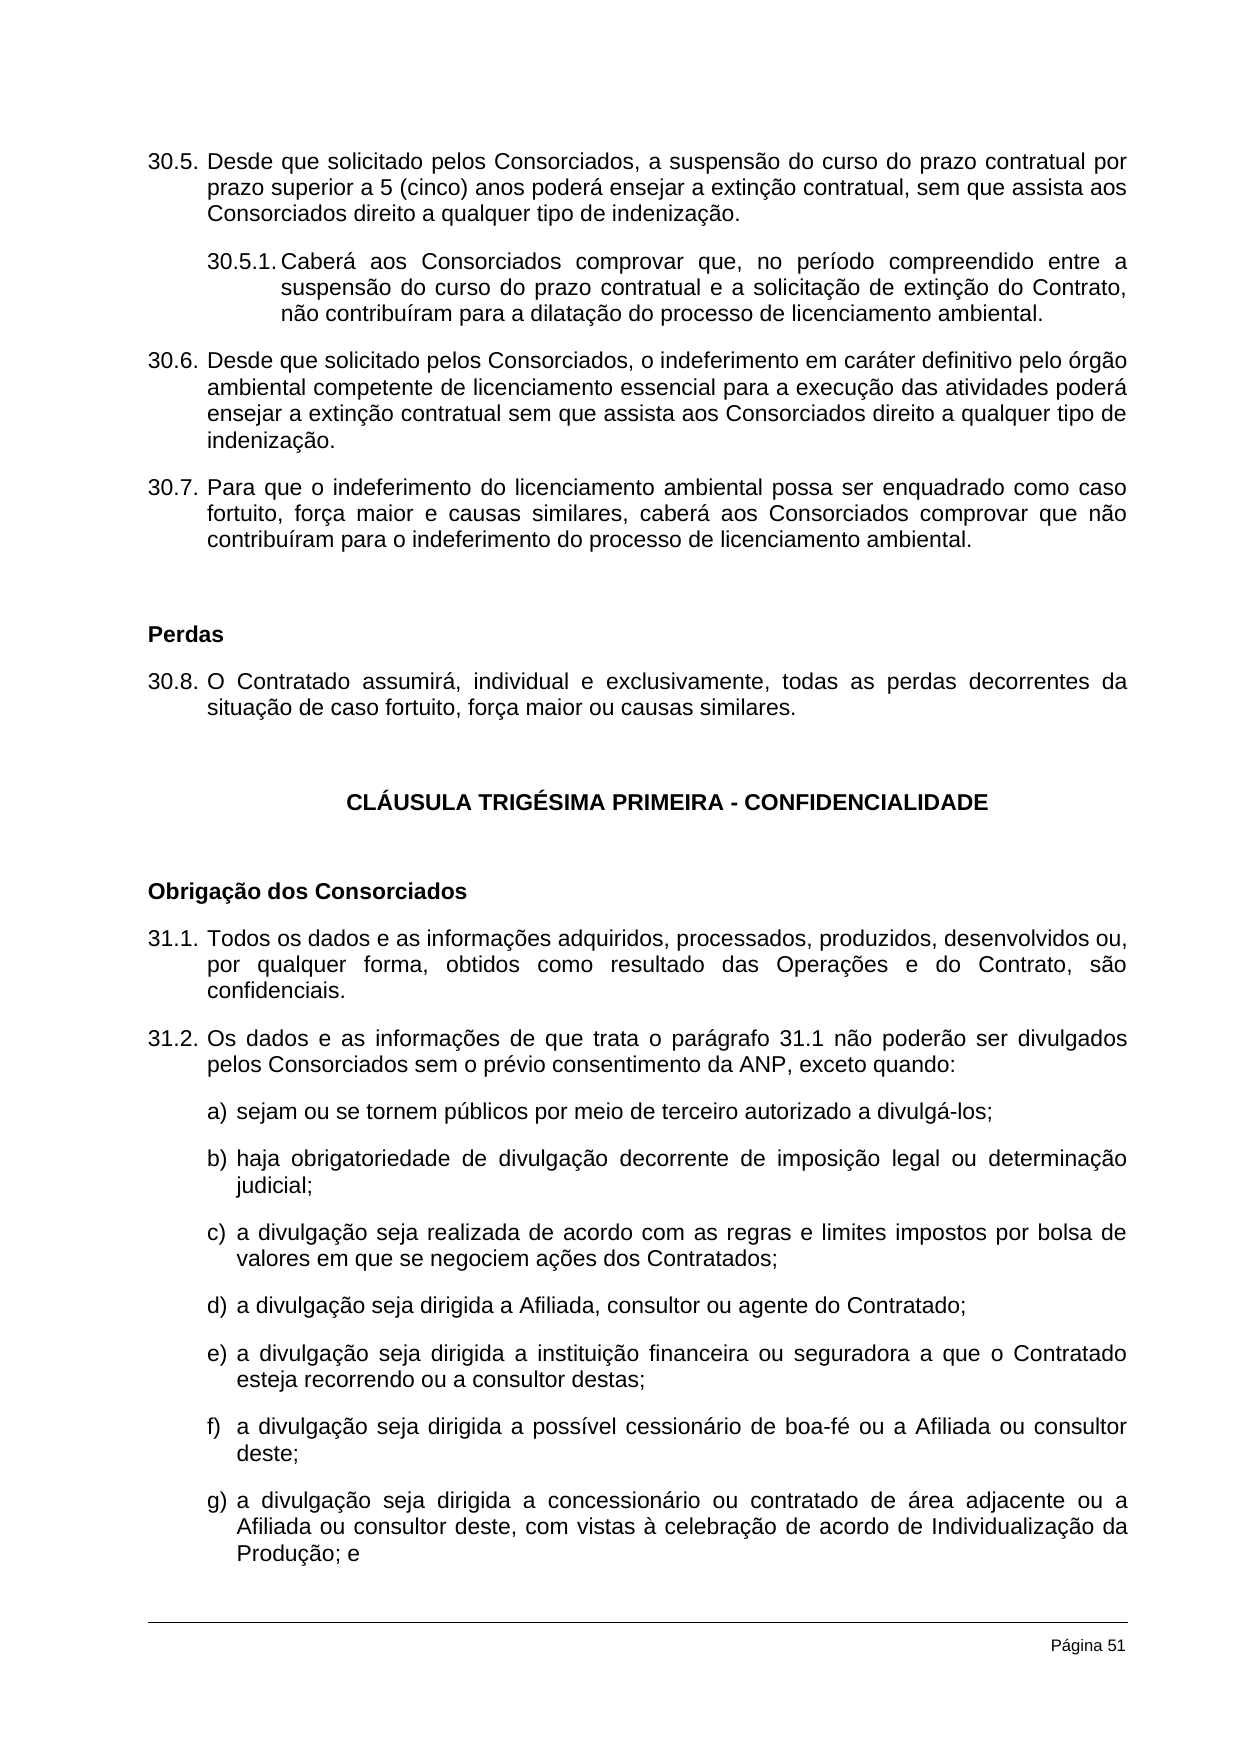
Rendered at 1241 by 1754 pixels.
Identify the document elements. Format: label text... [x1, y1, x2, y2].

list sejam ou se tornem públicos por meio de terceiro autorizado a divulgá-los; [207, 1098, 1128, 1124]
text Desde que solicitado pelos Consorciados, a suspensão do curso do prazo contratual por prazo superior a 5 (cinco) anos poderá ensejar a extinção contratual, sem que assista aos Consorciados direito a qualquer tipo de indenização. [148, 148, 1128, 227]
text Perdas [148, 621, 1128, 647]
list a divulgação seja dirigida a instituição financeira ou seguradora a que o Contratado esteja recorrendo ou a consultor destas; [207, 1340, 1128, 1392]
text Todos os dados e as informações adquiridos, processados, produzidos, desenvolvidos ou, por qualquer forma, obtidos como resultado das Operações e do Contrato, são confidenciais. [148, 925, 1128, 1004]
list haja obrigatoriedade de divulgação decorrente de imposição legal ou determinação judicial; [207, 1145, 1128, 1198]
text Desde que solicitado pelos Consorciados, o indeferimento em caráter definitivo pelo órgão ambiental competente de licenciamento essencial para a execução das atividades poderá ensejar a extinção contratual sem que assista aos Consorciados direito a qualquer tipo de indenização. [148, 347, 1128, 453]
list a divulgação seja dirigida a possível cessionário de boa-fé ou a Afiliada ou consultor deste; [207, 1413, 1128, 1466]
list a divulgação seja dirigida a concessionário ou contratado de área adjacente ou a Afiliada ou consultor deste, com vistas à celebração de acordo de Individualização da Produção; e [207, 1487, 1128, 1566]
list a divulgação seja realizada de acordo com as regras e limites impostos por bolsa de valores em que se negociem ações dos Contratados; [207, 1219, 1128, 1272]
text Caberá aos Consorciados comprovar que, no período compreendido entre a suspensão do curso do prazo contratual e a solicitação de extinção do Contrato, não contribuíram para a dilatação do processo de licenciamento ambiental. [207, 248, 1128, 327]
text Para que o indeferimento do licenciamento ambiental possa ser enquadrado como caso fortuito, força maior e causas similares, caberá aos Consorciados comprovar que não contribuíram para o indeferimento do processo de licenciamento ambiental. [148, 474, 1128, 553]
text O Contratado assumirá, individual e exclusivamente, todas as perdas decorrentes da situação de caso fortuito, força maior ou causas similares. [148, 668, 1128, 721]
text Obrigação dos Consorciados [148, 878, 1128, 904]
text Os dados e as informações de que trata o parágrafo 31.1 não poderão ser divulgados pelos Consorciados sem o prévio consentimento da ANP, exceto quando: [148, 1025, 1128, 1077]
list a divulgação seja dirigida a Afiliada, consultor ou agente do Contratado; [207, 1292, 1128, 1319]
text Cláusula Trigésima Primeira - Confidencialidade [148, 789, 1128, 815]
